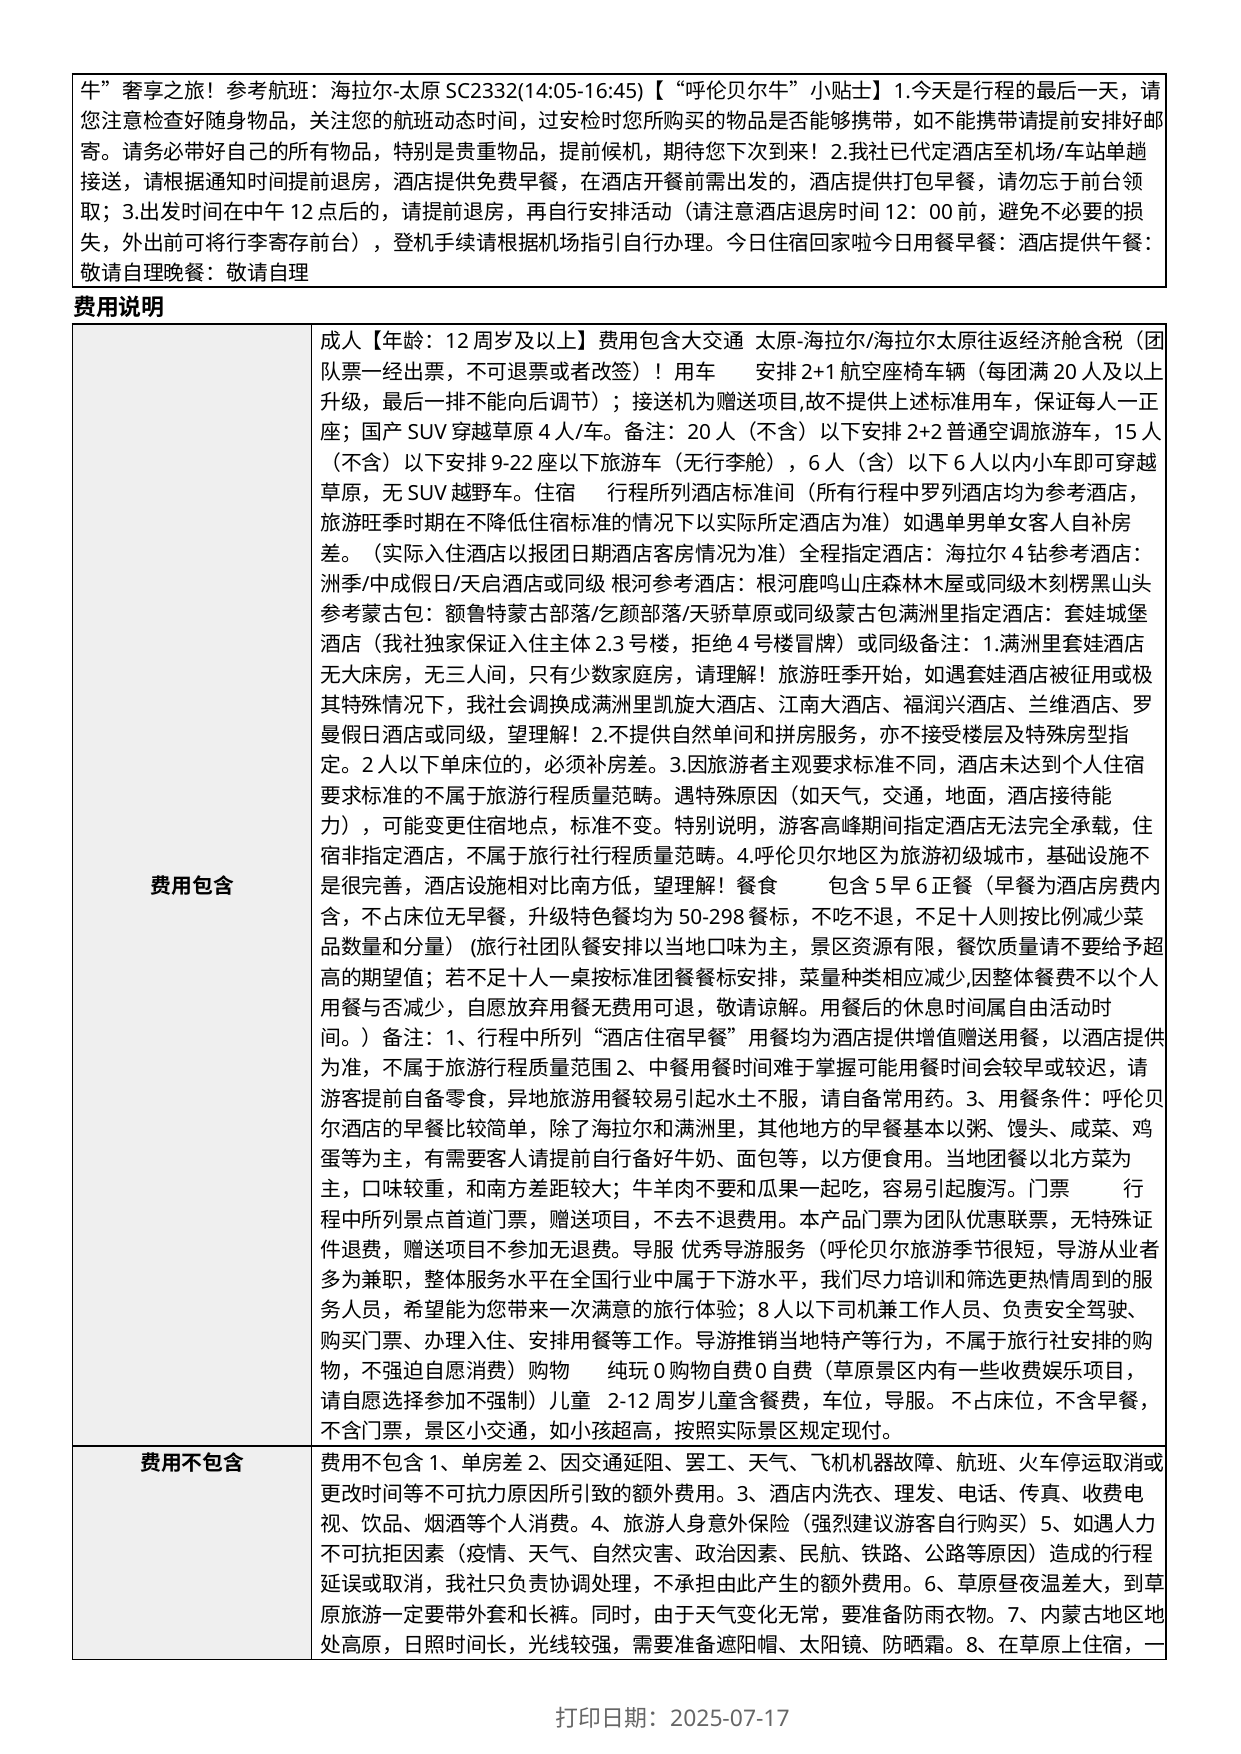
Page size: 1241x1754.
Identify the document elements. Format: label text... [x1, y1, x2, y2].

text 费用说明 [73, 289, 1167, 322]
table_header 成人【年龄：12周岁及以上】费用包含 [312, 325, 1165, 1445]
table_cell 费用不包含 [312, 1447, 1165, 1659]
table_cell 费用不包含 [73, 1447, 311, 1659]
table_cell 行程指引，一眼秒懂 [73, 75, 1165, 286]
table_header 费用包含 [73, 325, 311, 1445]
